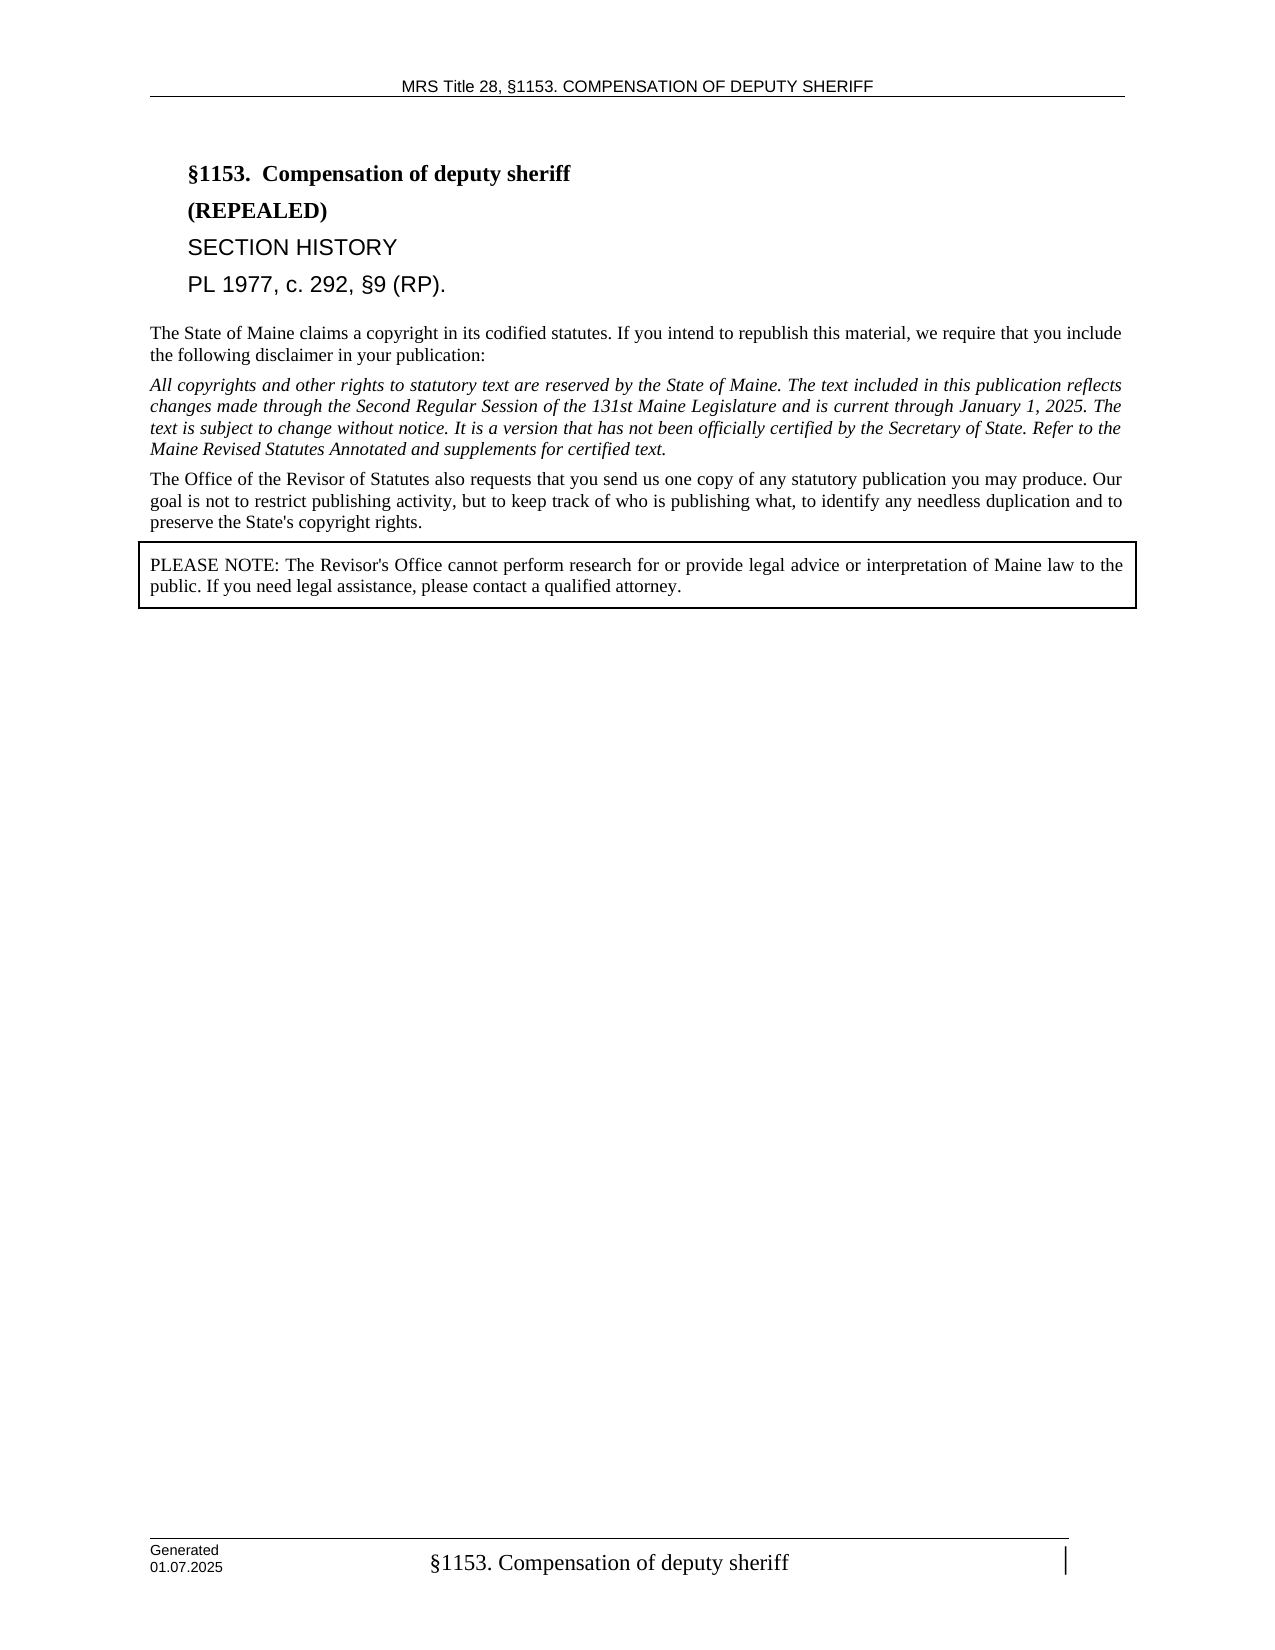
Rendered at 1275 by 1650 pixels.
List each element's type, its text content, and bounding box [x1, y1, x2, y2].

text The State of Maine claims a copyright in its codified statutes. If you intend to republish this material, we require that you include the following disclaimer in your publication: [150, 322, 1125, 365]
text SECTION HISTORY [187, 234, 1125, 260]
text The Office of the Revisor of Statutes also requests that you send us one copy of any statutory publication you may produce. Our goal is not to restrict publishing activity, but to keep track of who is publishing what, to identify any needless duplication and to preserve the State's copyright rights. [150, 468, 1125, 533]
text (REPEALED) [187, 197, 1125, 223]
text PL 1977, c. 292, §9 (RP). [187, 271, 1125, 297]
text PLEASE NOTE: The Revisor's Office cannot perform research for or provide legal advice or interpretation of Maine law to the public. If you need legal assistance, please contact a qualified attorney. [140, 543, 1135, 607]
text §1153. Compensation of deputy sheriff [187, 160, 1125, 187]
text All copyrights and other rights to statutory text are reserved by the State of Maine. The text included in this publication reflects changes made through the Second Regular Session of the 131st Maine Legislature and is current through January 1, 2025 . The text is subject to change without notice. It is a version that has not been officially certified by the Secretary of State. Refer to the Maine Revised Statutes Annotated and supplements for certified text. [150, 373, 1125, 460]
